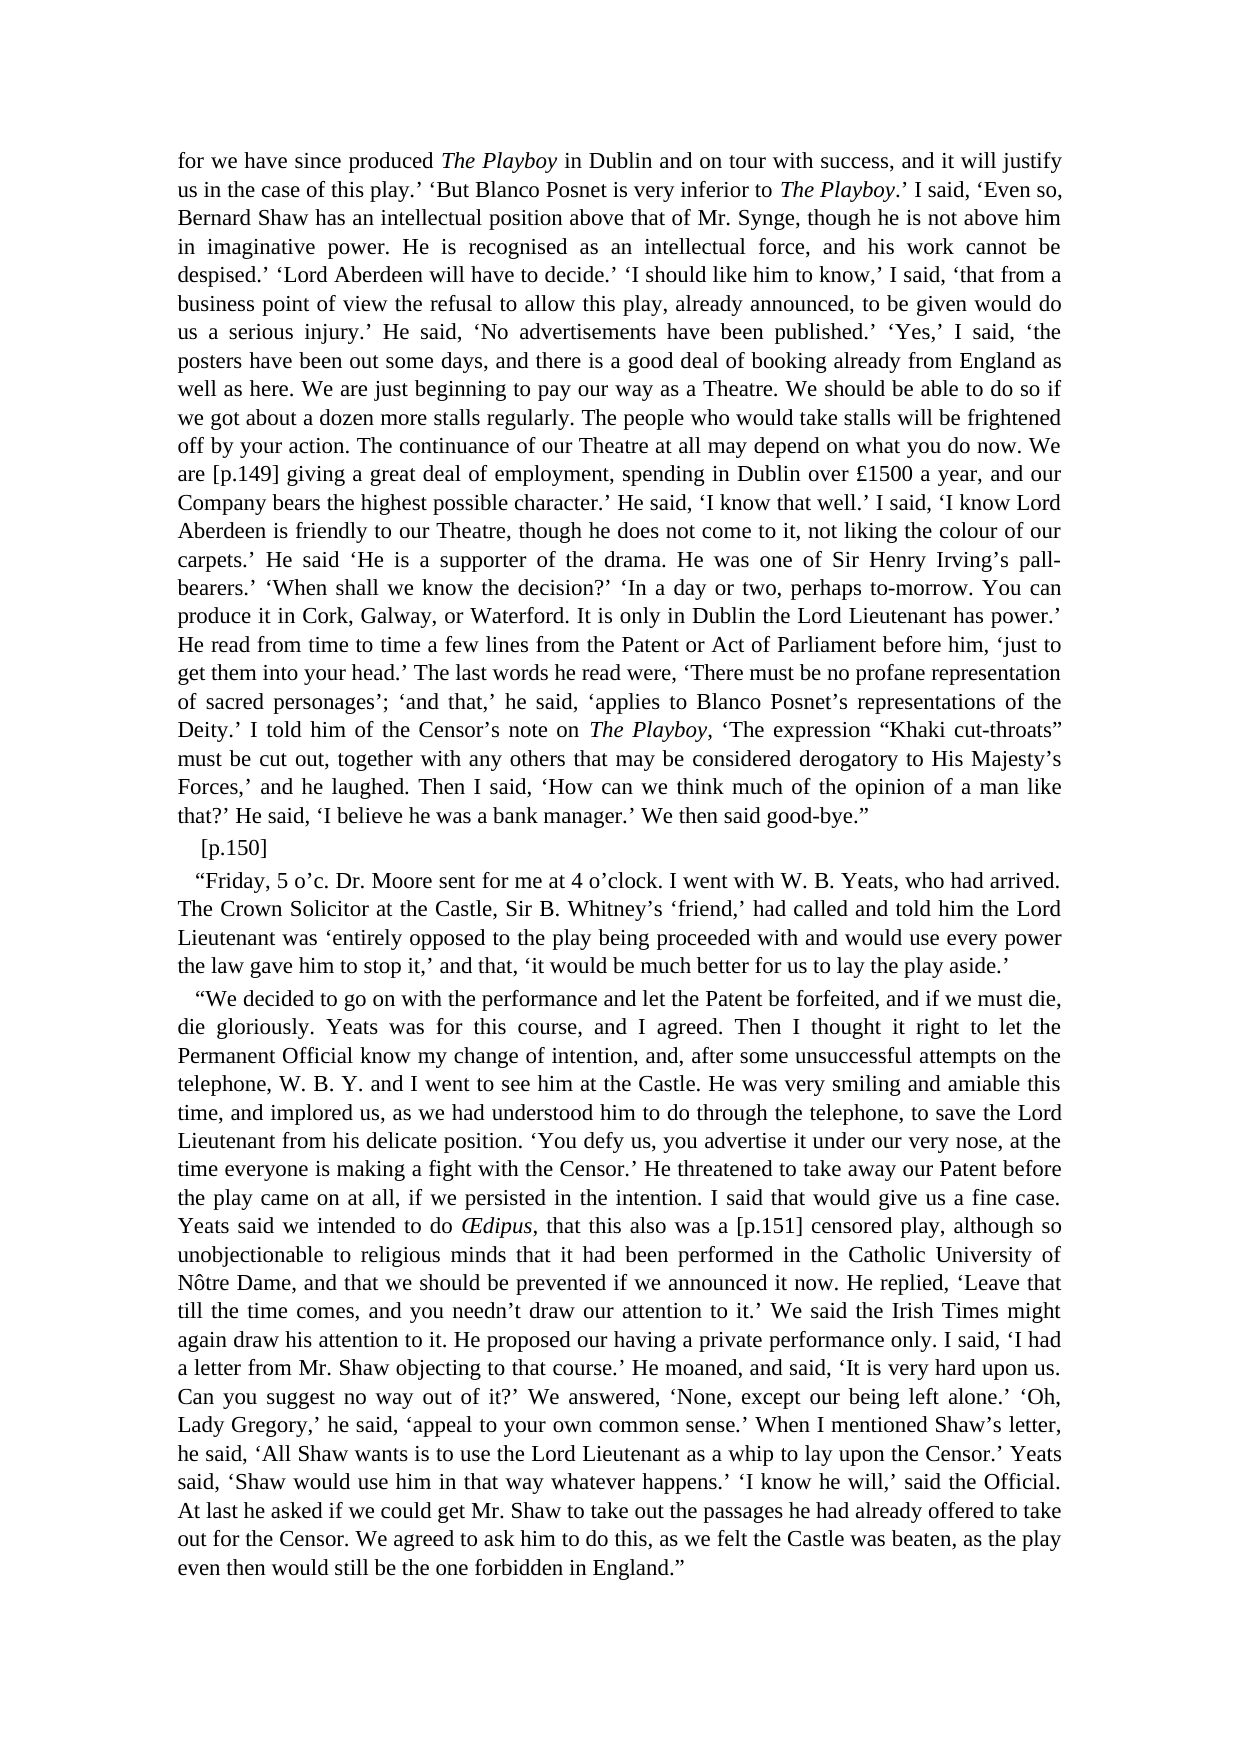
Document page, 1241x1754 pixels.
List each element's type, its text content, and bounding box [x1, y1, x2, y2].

text [p.150] [177, 834, 1063, 861]
text “Friday, 5 o’c. Dr. Moore sent for me at 4 o’clock. I went with W. B. Yeats, who had arrived. The Crown Solicitor at the Castle, Sir B. Whitney’s ‘friend,’ had called and told him the Lord Lieutenant was ‘entirely opposed to the play being proceeded with and would use every power the law gave him to stop it,’ and that, ‘it would be much better for us to lay the play aside.’ [177, 867, 1063, 978]
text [177, 148, 1063, 828]
text “We decided to go on with the performance and let the Patent be forfeited, and if we must die, die gloriously. Yeats was for this course, and I agreed. Then I thought it right to let the Permanent Official know my change of intention, and, after some unsuccessful attempts on the telephone, W. B. Y. and I went to see him at the Castle. He was very smiling and amiable this time, and implored us, as we had understood him to do through the telephone, to save the Lord Lieutenant from his delicate position. ‘You defy us, you advertise it under our very nose, at the time everyone is making a fight with the Censor.’ He threatened to take away our Patent before the play came on at all, if we persisted in the intention. I said that would give us a fine case. Yeats said we intended to do Œdipus, that this also was a [p.151] censored play, although so unobjectionable to religious minds that it had been performed in the Catholic University of Nôtre Dame, and that we should be prevented if we announced it now. He replied, ‘Leave that till the time comes, and you needn’t draw our attention to it.’ We said the Irish Times might again draw his attention to it. He proposed our having a private performance only. I said, ‘I had a letter from Mr. Shaw objecting to that course.’ He moaned, and said, ‘It is very hard upon us. Can you suggest no way out of it?’ We answered, ‘None, except our being left alone.’ ‘Oh, Lady Gregory,’ he said, ‘appeal to your own common sense.’ When I mentioned Shaw’s letter, he said, ‘All Shaw wants is to use the Lord Lieutenant as a whip to lay upon the Censor.’ Yeats said, ‘Shaw would use him in that way whatever happens.’ ‘I know he will,’ said the Official. At last he asked if we could get Mr. Shaw to take out the passages he had already offered to take out for the Censor. We agreed to ask him to do this, as we felt the Castle was beaten, as the play even then would still be the one forbidden in England.” [177, 985, 1063, 1580]
